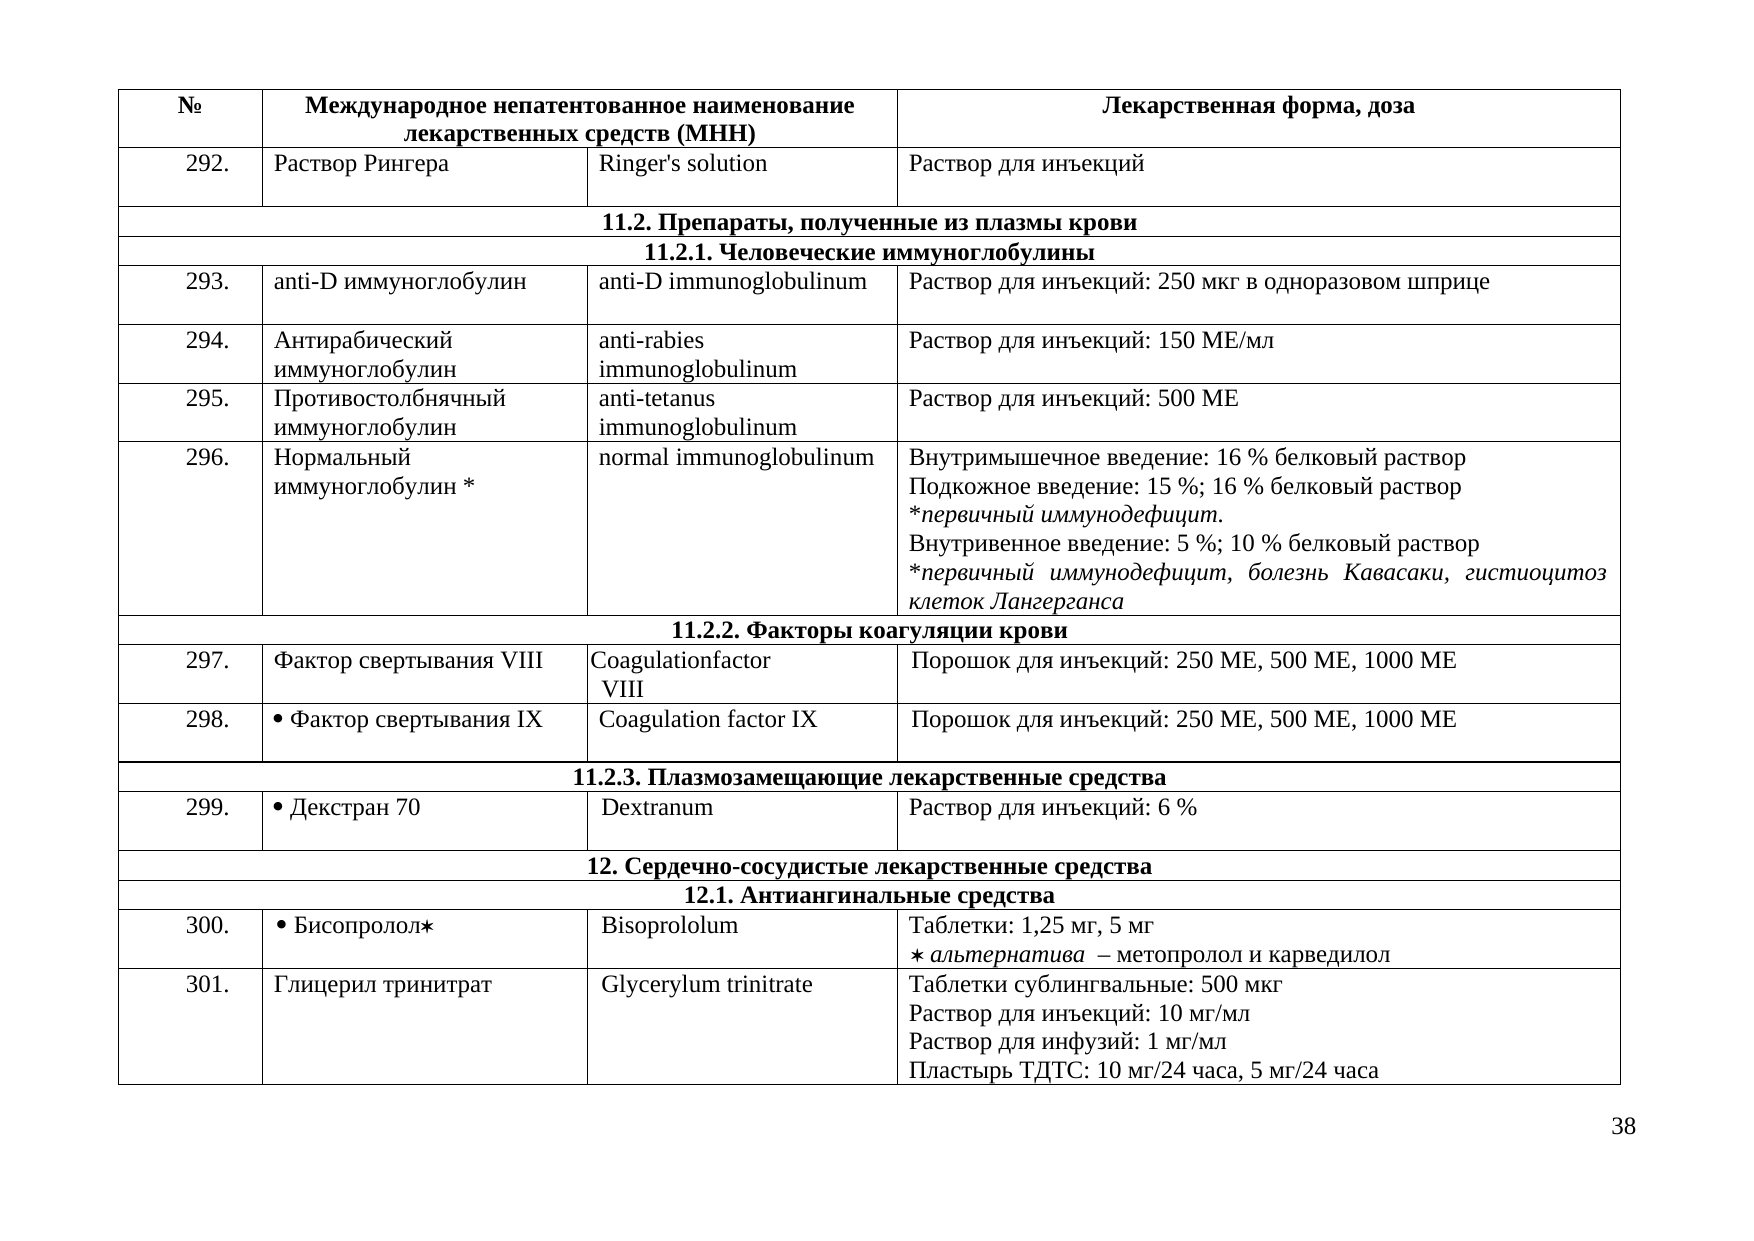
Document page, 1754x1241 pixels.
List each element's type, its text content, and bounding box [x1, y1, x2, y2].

table_cell Бисопролол [263, 910, 587, 968]
table_cell [119, 645, 262, 703]
table_cell 11.2. Препараты, полученные из плазмы крови [119, 207, 1620, 236]
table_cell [898, 969, 1620, 1084]
table_header Международное непатентованное наименование лекарственных средств (МНН) [263, 90, 897, 147]
table_cell Раствор для инъекций: 500 МЕ [898, 384, 1620, 441]
table_cell Ringer's solution [588, 148, 897, 206]
table_cell anti-D immunoglobulinum [588, 266, 897, 324]
table_cell Dextranum [588, 792, 897, 850]
table_cell Раствор для инъекций: 6 % [898, 792, 1620, 850]
table_cell anti-D иммуноглобулин [263, 266, 587, 324]
table_cell Внутримышечное введение: 16 % белковый раствор Подкожное введение: 15 %; 16 % белковый раствор *первичный иммунодефицит. Внутривенное введение: 5 %; 10 % белковый раствор *первичный иммунодефицит, болезнь Кавасаки, гистиоцитоз клеток Лангерганса [898, 442, 1620, 614]
table_cell anti-tetanus immunoglobulinum [588, 384, 897, 441]
table_cell [119, 325, 262, 382]
table_cell [119, 148, 262, 206]
table_cell 11.2.3. Плазмозамещающие лекарственные средства [119, 763, 1620, 791]
table_cell Антирабический иммуноглобулин [263, 325, 587, 382]
table_cell Раствор для инъекций [898, 148, 1620, 206]
table_cell Glycerylum trinitrate [588, 969, 897, 1084]
table_cell Фактор свертывания VIII [263, 645, 587, 703]
table_cell [119, 266, 262, 324]
table_cell Фактор свертывания IX [263, 704, 587, 761]
table_cell Таблетки: 1,25 мг, 5 мг альтернатива – метопролол и карведилол [898, 910, 1620, 968]
table_cell [119, 704, 262, 761]
table_cell Раствор Рингера [263, 148, 587, 206]
table_cell Раствор для инъекций: 250 мкг в одноразовом шприце [898, 266, 1620, 324]
table_cell [119, 910, 262, 968]
table_cell Coagulationfactor VIII [588, 645, 897, 703]
table_cell anti-rabies immunoglobulinum [588, 325, 897, 382]
table_cell Декстран 70 [263, 792, 587, 850]
table_cell normal immunoglobulinum [588, 442, 897, 614]
table_cell 11.2.1. Человеческие иммуноглобулины [119, 237, 1620, 265]
table_cell Порошок для инъекций: 250 МЕ, 500 МЕ, 1000 МЕ [898, 704, 1620, 761]
table_cell 12.1. Антиангинальные средства [119, 881, 1620, 909]
table_cell [119, 792, 262, 850]
table_cell Глицерил тринитрат [263, 969, 587, 1084]
table_header № [119, 90, 262, 147]
table_cell 12. Сердечно-сосудистые лекарственные средства [119, 851, 1620, 879]
table_cell Coagulation factor IX [588, 704, 897, 761]
table_cell Bisoprololum [588, 910, 897, 968]
table_cell Порошок для инъекций: 250 МЕ, 500 МЕ, 1000 МЕ [898, 645, 1620, 703]
table_cell Противостолбнячный иммуноглобулин [263, 384, 587, 441]
table_cell [119, 442, 262, 614]
table_cell Нормальный иммуноглобулин * [263, 442, 587, 614]
table_header Лекарственная форма, доза [898, 90, 1620, 147]
table_cell [119, 384, 262, 441]
table_cell [119, 969, 262, 1084]
table_cell 11.2.2. Факторы коагуляции крови [119, 616, 1620, 644]
table_cell Раствор для инъекций: 150 МЕ/мл [898, 325, 1620, 382]
